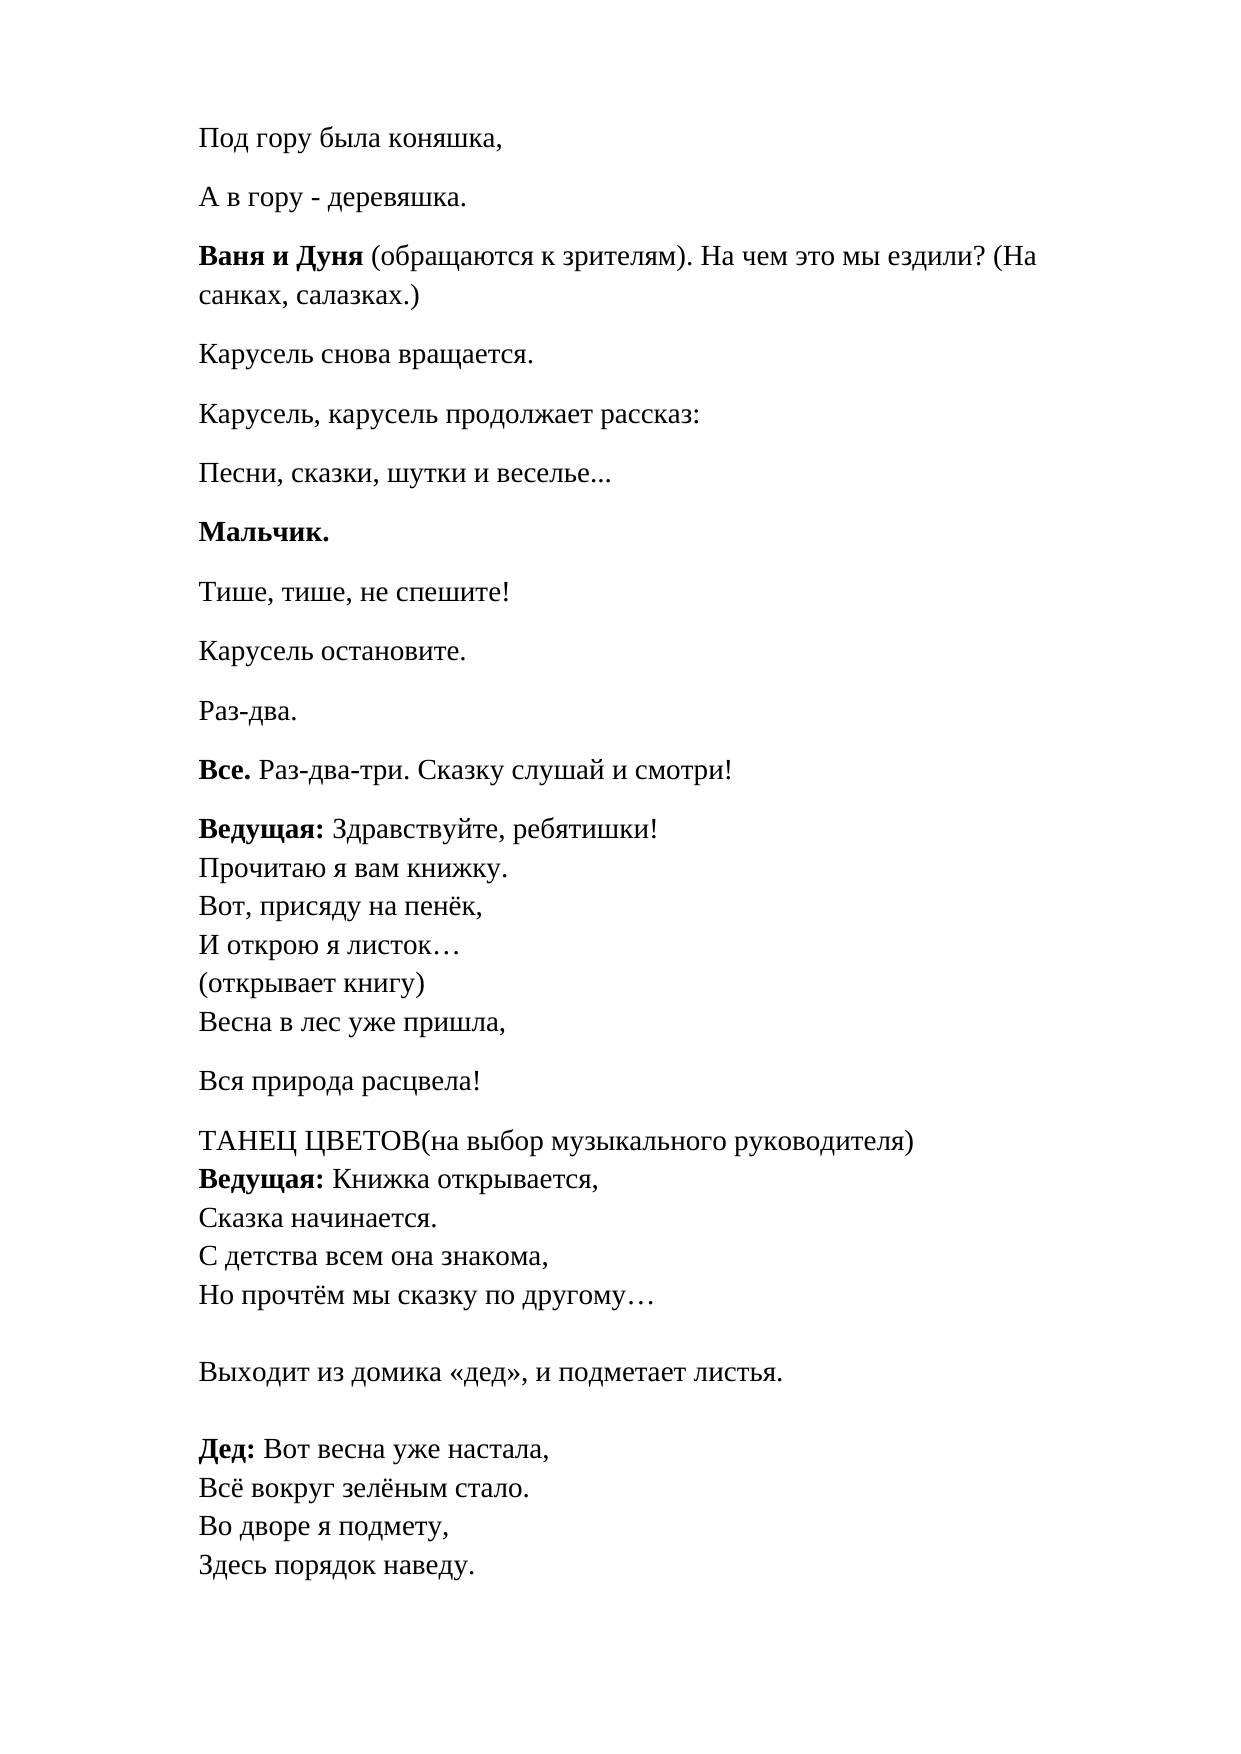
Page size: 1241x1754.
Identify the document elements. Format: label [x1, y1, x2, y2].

table_header [197, 118, 1132, 1620]
